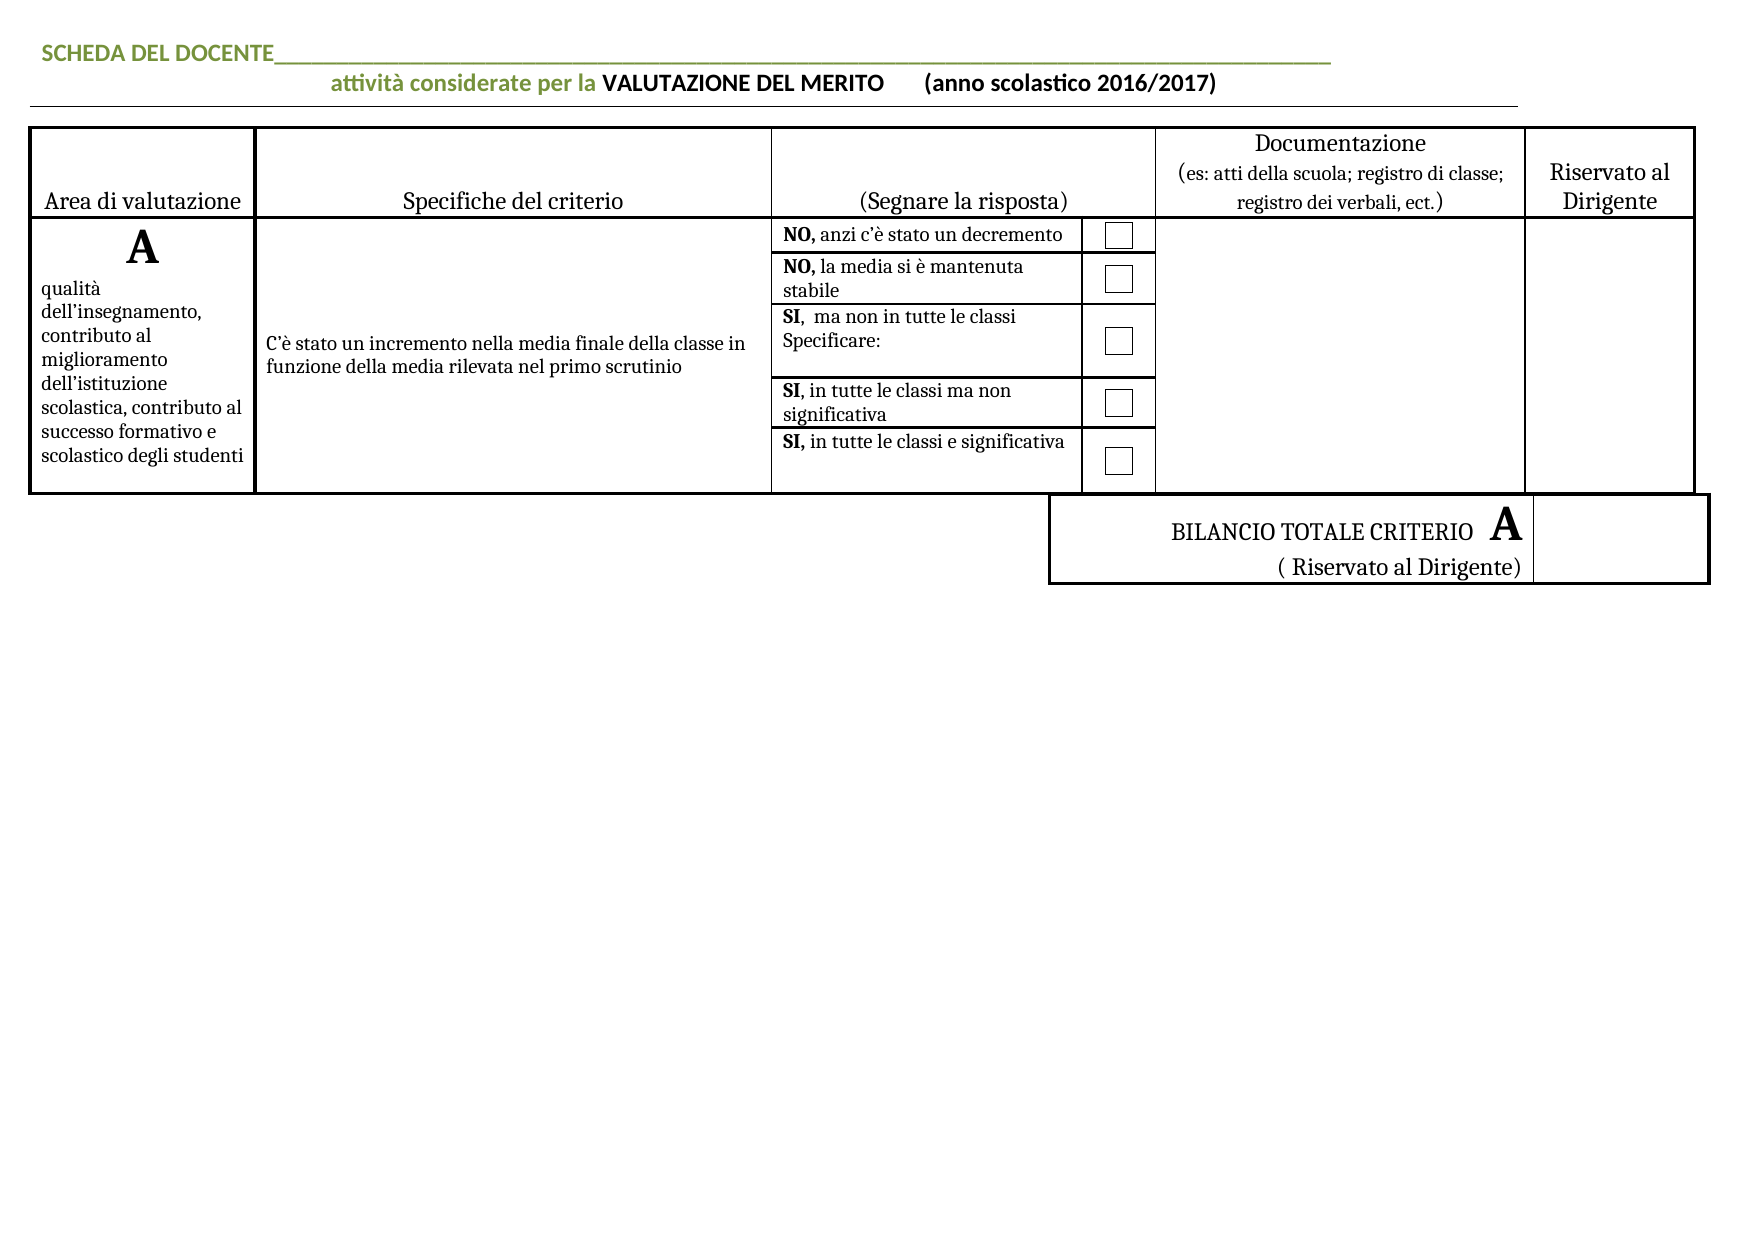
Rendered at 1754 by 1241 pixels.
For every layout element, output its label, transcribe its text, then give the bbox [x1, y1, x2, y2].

table_header Documentazione (es: atti della scuola; registro di classe; registro dei verbali, ect.) [1156, 129, 1524, 216]
table_cell [1083, 429, 1155, 492]
table_cell C’è stato un incremento nella media finale della classe in funzione della media rilevata nel primo scrutinio [257, 219, 771, 492]
table_cell [1083, 219, 1155, 251]
table_cell [1083, 305, 1155, 376]
table_header [1534, 496, 1707, 582]
table_header Riservato al Dirigente [1526, 129, 1693, 216]
table_cell SI, in tutte le classi e significativa [772, 429, 1081, 492]
table_cell [1156, 219, 1524, 492]
table_cell [1526, 219, 1693, 492]
table_header Specifiche del criterio [257, 129, 771, 216]
table_cell A qualità dell’insegnamento, contributo al miglioramento dell’istituzione scolastica, contributo al successo formativo e scolastico degli studenti [32, 219, 253, 492]
table_cell NO, la media si è mantenuta stabile [772, 254, 1081, 302]
table_cell [1083, 254, 1155, 302]
table_header BILANCIO TOTALE CRITERIO A ( Riservato al Dirigente) [1051, 496, 1533, 582]
table_header (Segnare la risposta) [772, 129, 1155, 216]
table_cell [1083, 379, 1155, 426]
table_cell SI, in tutte le classi ma non significativa [772, 379, 1081, 426]
table_header Area di valutazione [32, 129, 253, 216]
table_cell SI, ma non in tutte le classi Specificare: [772, 305, 1081, 376]
table_cell NO, anzi c’è stato un decremento [772, 219, 1081, 251]
